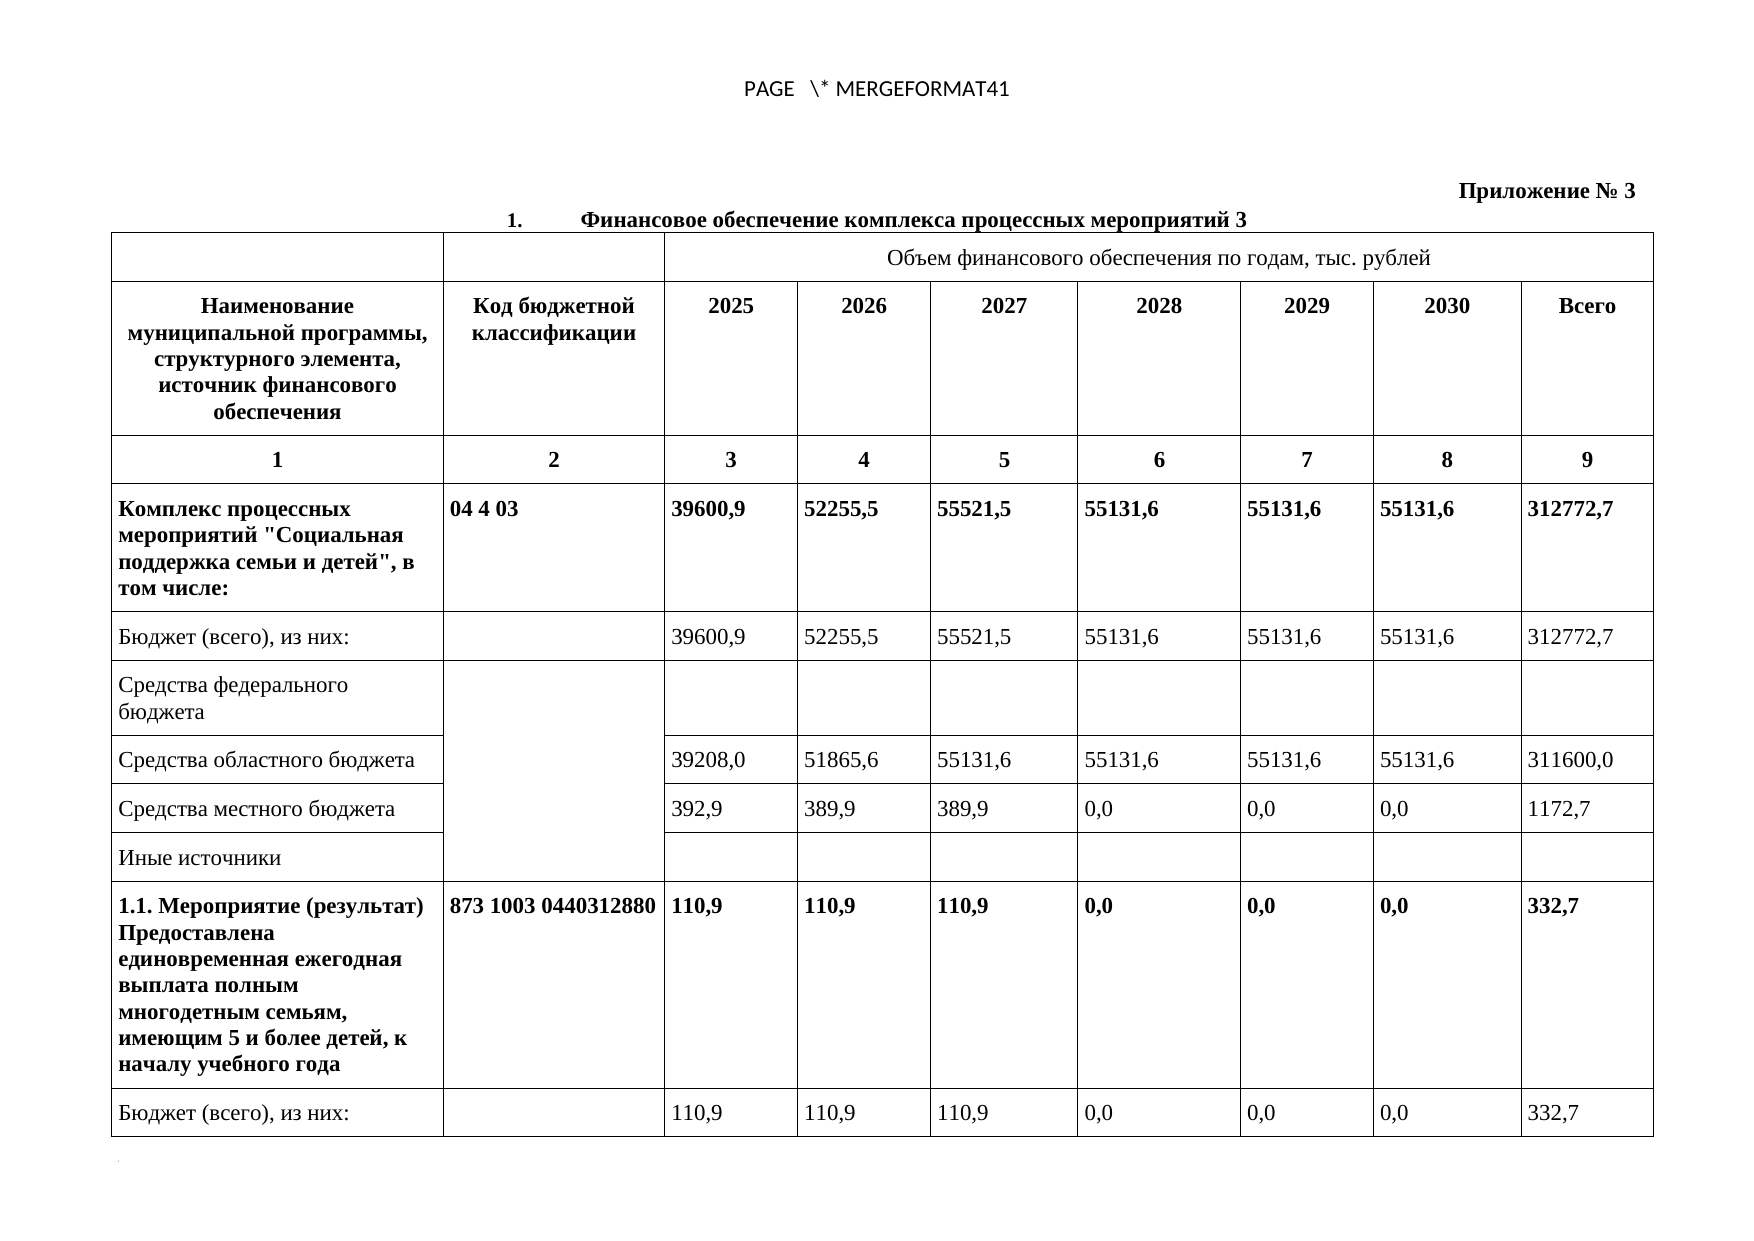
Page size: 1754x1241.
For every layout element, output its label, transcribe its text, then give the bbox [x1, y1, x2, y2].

table_cell [1241, 833, 1373, 881]
table_cell 2026 [798, 282, 930, 435]
table_cell 110,9 [798, 1089, 930, 1136]
table_header Объем финансового обеспечения по годам, тыс. рублей [665, 233, 1653, 281]
table_cell 312772,7 [1522, 612, 1653, 660]
table_cell 2030 [1374, 282, 1521, 435]
table_cell 1.1. Мероприятие (результат) Предоставлена единовременная ежегодная выплата полным многодетным семьям, имеющим 5 и более детей, к началу учебного года [112, 882, 443, 1087]
table_cell Код бюджетной классификации [444, 282, 664, 435]
table_cell [444, 612, 664, 660]
table_cell 2025 [665, 282, 797, 435]
table_cell [1241, 661, 1373, 735]
table_cell [1522, 833, 1653, 881]
table_cell 332,7 [1522, 882, 1653, 1087]
table_cell 110,9 [798, 882, 930, 1087]
table_cell 55131,6 [1374, 612, 1521, 660]
table_cell [798, 661, 930, 735]
table_cell 55131,6 [1241, 612, 1373, 660]
table_cell 6 [1078, 436, 1240, 483]
table_cell 51865,6 [798, 736, 930, 783]
table_cell 312772,7 [1522, 484, 1653, 611]
table_cell 389,9 [798, 784, 930, 832]
table_cell [1522, 661, 1653, 735]
table_cell 332,7 [1522, 1089, 1653, 1136]
table_cell 7 [1241, 436, 1373, 483]
table_cell Средства местного бюджета [112, 784, 443, 832]
table_cell [665, 661, 797, 735]
list Финансовое обеспечение комплекса процессных мероприятий 3 [118, 206, 1636, 232]
table_cell 39208,0 [665, 736, 797, 783]
table_cell 55131,6 [1374, 736, 1521, 783]
table_cell 110,9 [665, 882, 797, 1087]
table_cell 2028 [1078, 282, 1240, 435]
table_cell 39600,9 [665, 484, 797, 611]
table_cell [665, 833, 797, 881]
table_cell Комплекс процессных мероприятий "Социальная поддержка семьи и детей", в том числе: [112, 484, 443, 611]
table_cell 0,0 [1078, 1089, 1240, 1136]
table_cell 0,0 [1241, 784, 1373, 832]
table_cell 2027 [931, 282, 1077, 435]
table_cell 389,9 [931, 784, 1077, 832]
table_cell 1 [112, 436, 443, 483]
table_cell [931, 833, 1077, 881]
table_cell [444, 661, 664, 881]
table_cell 5 [931, 436, 1077, 483]
table_cell 1172,7 [1522, 784, 1653, 832]
table_cell 55131,6 [1078, 736, 1240, 783]
table_cell 8 [1374, 436, 1521, 483]
table_cell 0,0 [1241, 882, 1373, 1087]
table_cell 110,9 [931, 1089, 1077, 1136]
table_header [444, 233, 664, 281]
table_cell 55131,6 [1241, 736, 1373, 783]
table_cell 39600,9 [665, 612, 797, 660]
table_cell 55131,6 [931, 736, 1077, 783]
table_cell 55131,6 [1241, 484, 1373, 611]
table_cell 392,9 [665, 784, 797, 832]
table_cell 55131,6 [1374, 484, 1521, 611]
table_cell 2 [444, 436, 664, 483]
text Приложение № 3 [118, 177, 1636, 203]
table_cell 0,0 [1241, 1089, 1373, 1136]
table_cell [1374, 833, 1521, 881]
table_cell 9 [1522, 436, 1653, 483]
table_cell [798, 833, 930, 881]
table_cell 55521,5 [931, 612, 1077, 660]
table_cell Бюджет (всего), из них: [112, 612, 443, 660]
table_cell 55131,6 [1078, 484, 1240, 611]
table_cell Средства областного бюджета [112, 736, 443, 783]
table_cell [931, 661, 1077, 735]
table_header [112, 233, 443, 281]
table_cell 110,9 [931, 882, 1077, 1087]
table_cell 52255,5 [798, 612, 930, 660]
table_cell [444, 1089, 664, 1136]
table_cell 110,9 [665, 1089, 797, 1136]
table_cell 0,0 [1374, 882, 1521, 1087]
table_cell 55131,6 [1078, 612, 1240, 660]
table_cell Бюджет (всего), из них: [112, 1089, 443, 1136]
table_cell 873 1003 0440312880 [444, 882, 664, 1087]
table_cell 04 4 03 [444, 484, 664, 611]
table_cell Средства федерального бюджета [112, 661, 443, 735]
table_cell 0,0 [1078, 784, 1240, 832]
table_cell 3 [665, 436, 797, 483]
table_cell Всего [1522, 282, 1653, 435]
table_cell [1374, 661, 1521, 735]
table_cell Иные источники [112, 833, 443, 881]
table_cell [1078, 661, 1240, 735]
table_cell [1078, 833, 1240, 881]
table_cell 0,0 [1374, 784, 1521, 832]
table_cell 4 [798, 436, 930, 483]
table_cell 0,0 [1078, 882, 1240, 1087]
table_cell 52255,5 [798, 484, 930, 611]
table_cell 55521,5 [931, 484, 1077, 611]
table_cell 311600,0 [1522, 736, 1653, 783]
table_cell Наименование муниципальной программы, структурного элемента, источник финансового обеспечения [112, 282, 443, 435]
table_cell 0,0 [1374, 1089, 1521, 1136]
table_cell 2029 [1241, 282, 1373, 435]
